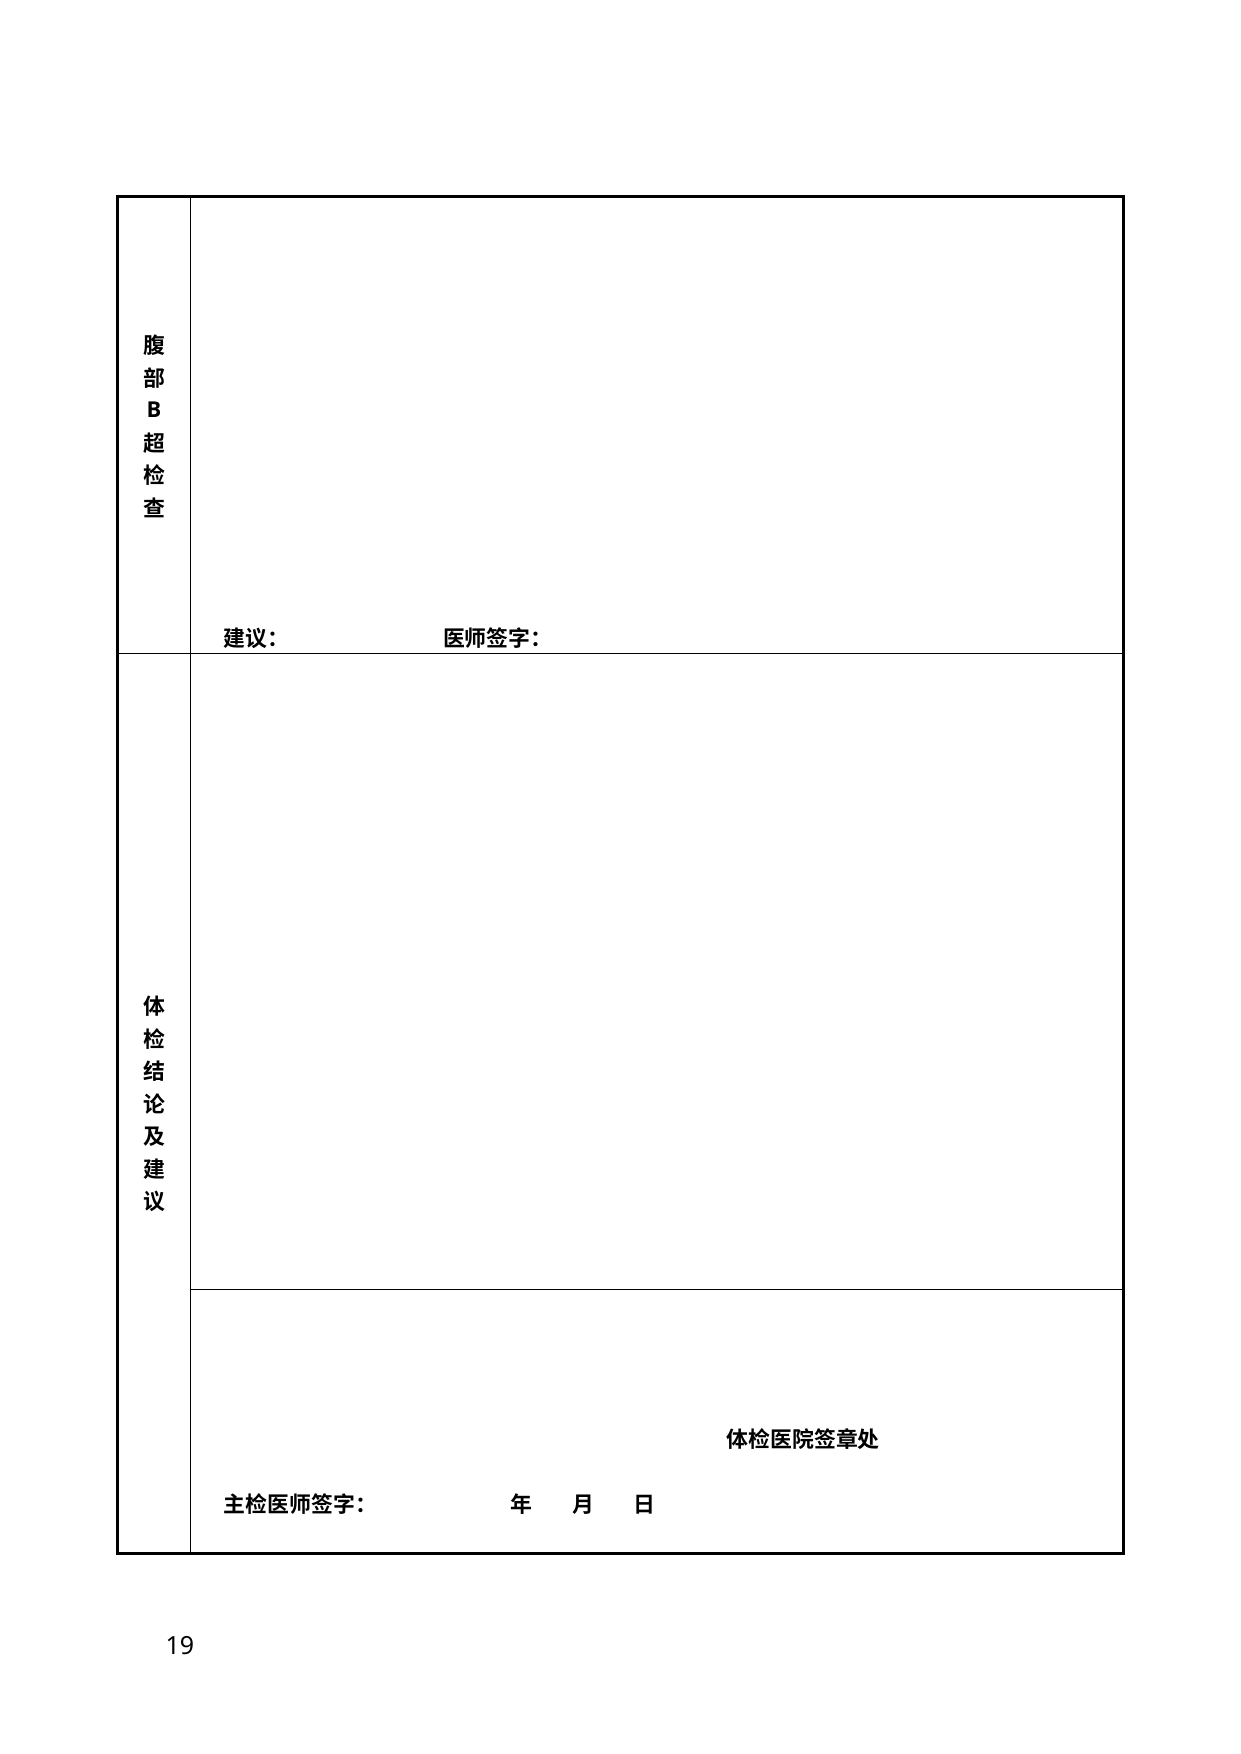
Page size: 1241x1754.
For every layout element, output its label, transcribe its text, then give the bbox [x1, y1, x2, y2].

table_cell 体检医院签章处 主检医师签字： 年 月 日 [191, 1290, 1122, 1552]
table_cell [191, 654, 1122, 1289]
table_header 腹 部 B 超 检 查 [119, 198, 190, 653]
table_cell 体 检 结 论 及 建 议 [119, 654, 190, 1552]
table_header 建议： 医师签字： [191, 198, 1122, 653]
